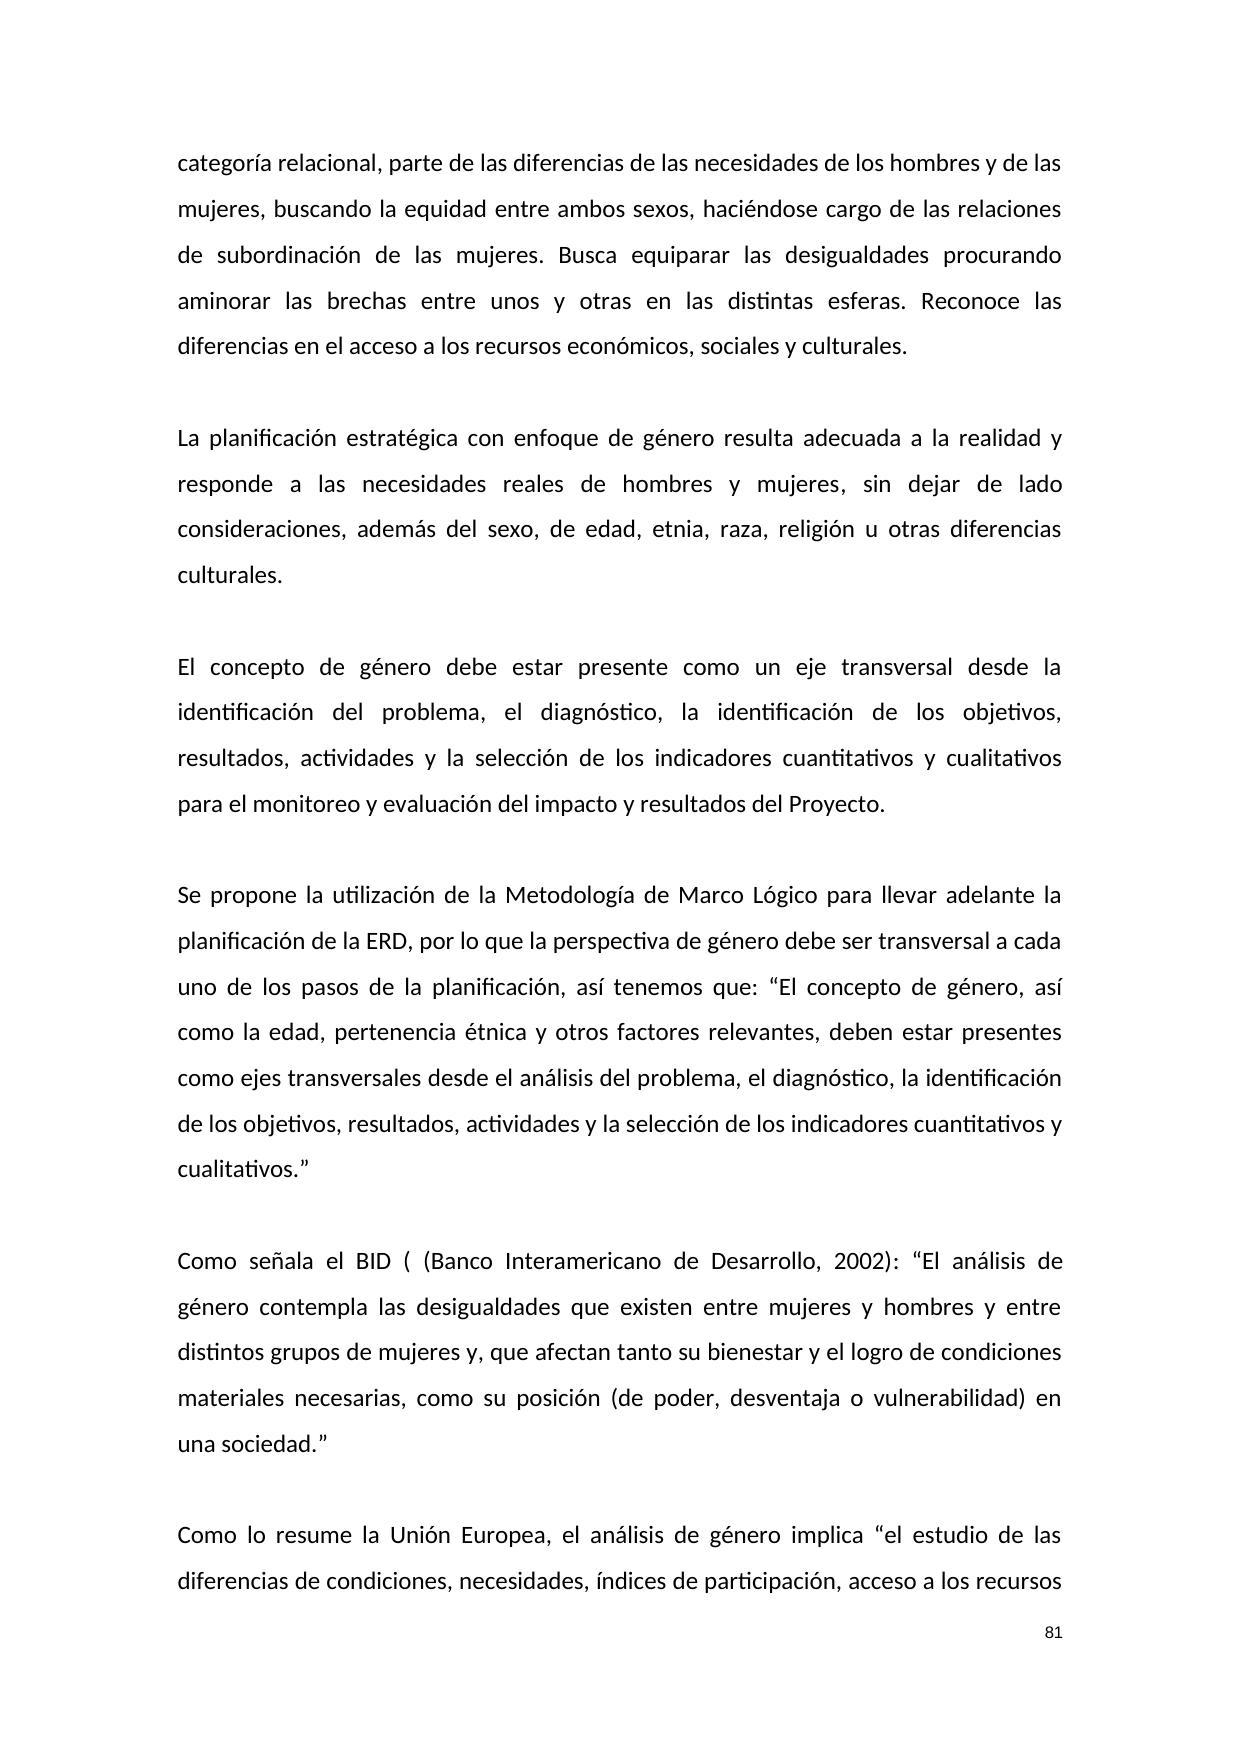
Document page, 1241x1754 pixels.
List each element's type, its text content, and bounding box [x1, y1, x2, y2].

text Se propone la utilización de la Metodología de Marco Lógico para llevar adelante la planificación de la ERD, por lo que la perspectiva de género debe ser transversal a cada uno de los pasos de la planificación, así tenemos que: “El concepto de género, así como la edad, pertenencia étnica y otros factores relevantes, deben estar presentes como ejes transversales desde el análisis del problema, el diagnóstico, la identificación de los objetivos, resultados, actividades y la selección de los indicadores cuantitativos y cualitativos.” [177, 879, 1063, 1184]
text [177, 148, 1063, 361]
text Como señala el BID (: “El análisis de género contempla las desigualdades que existen entre mujeres y hombres y entre distintos grupos de mujeres y, que afectan tanto su bienestar y el logro de condiciones materiales necesarias, como su posición (de poder, desventaja o vulnerabilidad) en una sociedad.” [177, 1245, 1063, 1458]
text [177, 1519, 1063, 1596]
text El concepto de género debe estar presente como un eje transversal desde la identificación del problema, el diagnóstico, la identificación de los objetivos, resultados, actividades y la selección de los indicadores cuantitativos y cualitativos para el monitoreo y evaluación del impacto y resultados del Proyecto. [177, 651, 1063, 818]
text La planificación estratégica con enfoque de género resulta adecuada a la realidad y responde a las necesidades reales de hombres y mujeres, sin dejar de lado consideraciones, además del sexo, de edad, etnia, raza, religión u otras diferencias culturales. [177, 422, 1063, 590]
